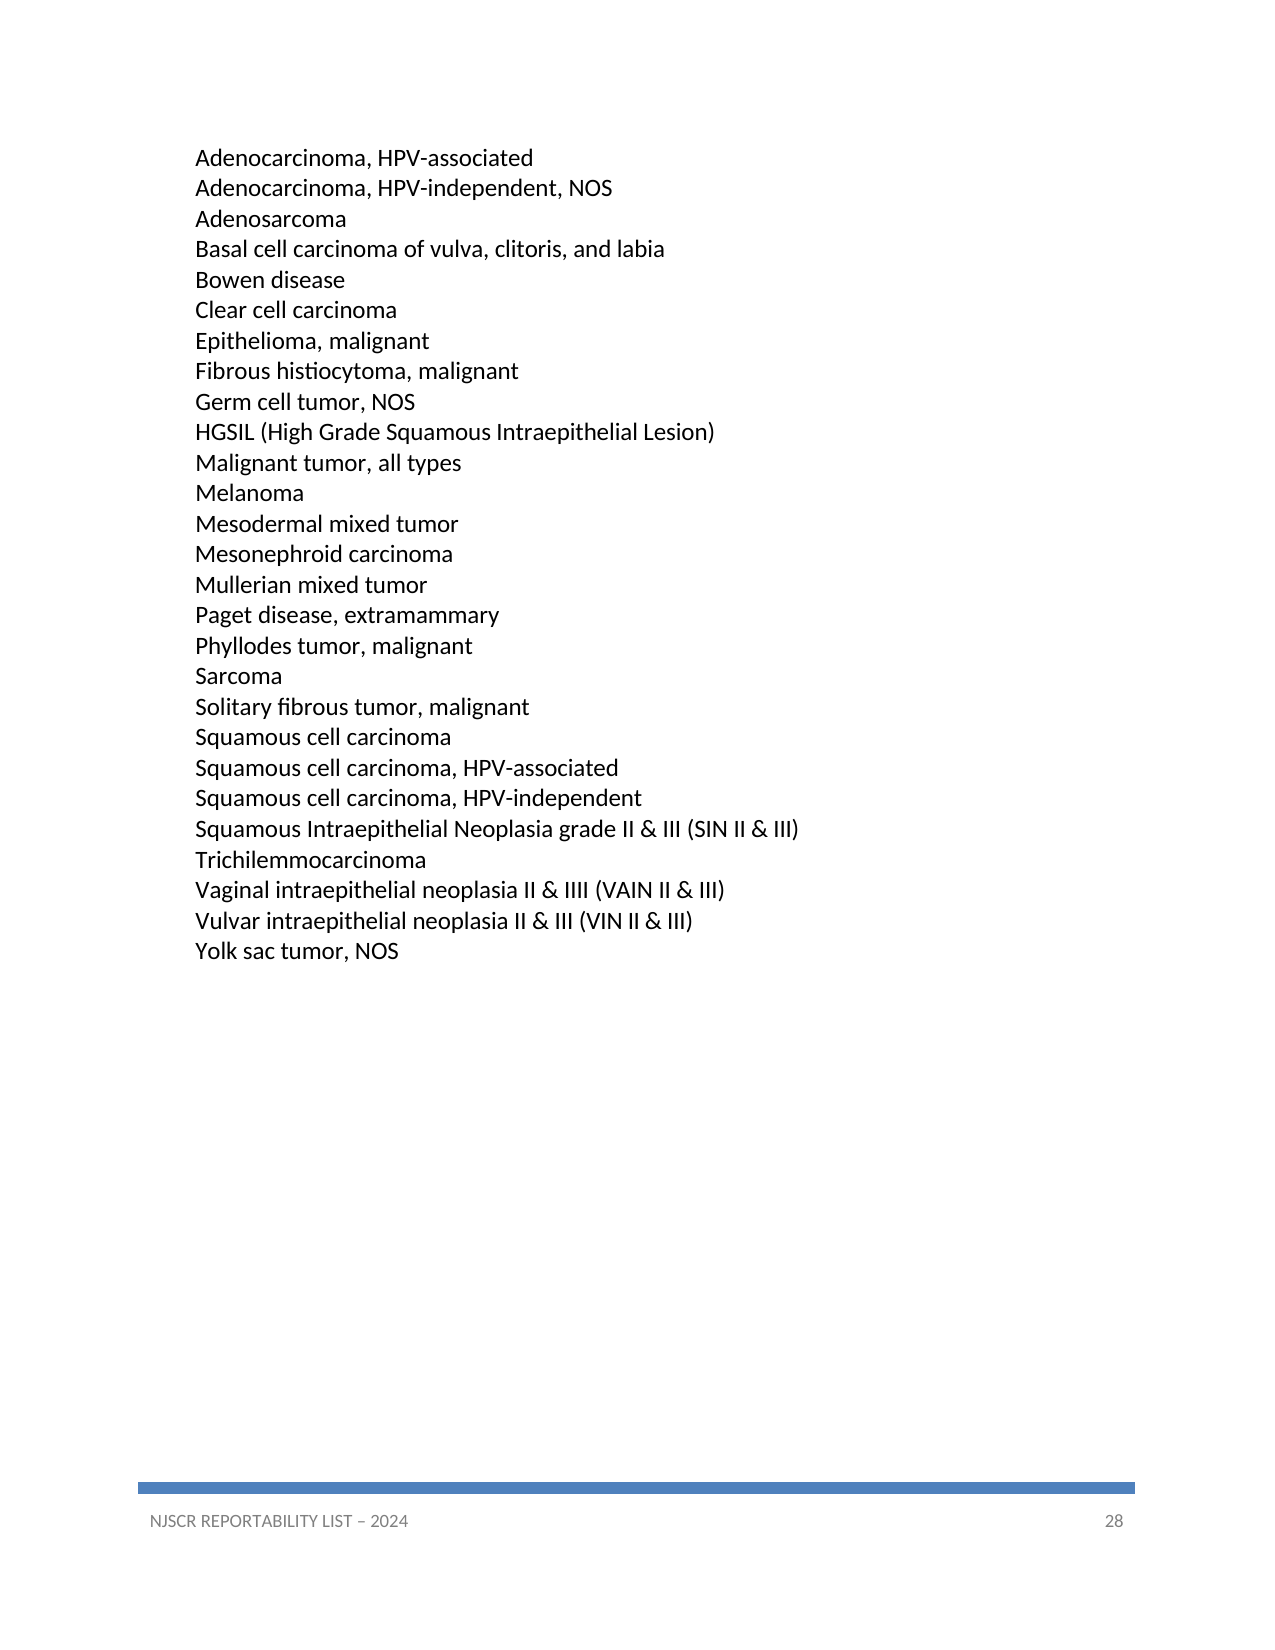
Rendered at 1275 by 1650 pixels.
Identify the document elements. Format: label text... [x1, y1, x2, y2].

text Adenosarcoma [195, 203, 683, 233]
text Squamous Intraepithelial Neoplasia grade II & III (SIN II & III) [195, 813, 882, 844]
text Solitary fibrous tumor, malignant [148, 691, 1135, 722]
text Germ cell tumor, NOS [195, 386, 1135, 416]
text Squamous cell carcinoma [148, 722, 1135, 752]
text Adenocarcinoma, HPV-associated [195, 142, 595, 172]
text Vaginal intraepithelial neoplasia II & IIII (VAIN II & III) [195, 874, 807, 905]
text Squamous cell carcinoma, HPV-associated [148, 752, 1135, 783]
text Bowen disease [195, 264, 683, 294]
text Basal cell carcinoma of vulva, clitoris, and labia [195, 233, 745, 264]
text Mullerian mixed tumor [194, 569, 667, 599]
text Vulvar intraepithelial neoplasia II & III (VIN II & III) [195, 905, 770, 935]
text Mesodermal mixed tumor [195, 508, 505, 538]
text Squamous cell carcinoma, HPV-independent [148, 783, 1135, 813]
subtitle Clear cell carcinoma Epithelioma, malignant [195, 294, 516, 355]
text Mesonephroid carcinoma [194, 538, 667, 569]
text Paget disease, extramammary Phyllodes tumor, malignant [195, 599, 564, 661]
text Trichilemmocarcinoma [195, 844, 806, 874]
text Yolk sac tumor, NOS [195, 935, 635, 966]
subtitle Malignant tumor, all types Melanoma [195, 447, 569, 508]
text HGSIL (High Grade Squamous Intraepithelial Lesion) [195, 416, 1135, 447]
text Adenocarcinoma, HPV-independent, NOS [195, 172, 640, 203]
text Fibrous histiocytoma, malignant [195, 355, 1135, 386]
text Sarcoma [195, 661, 564, 691]
